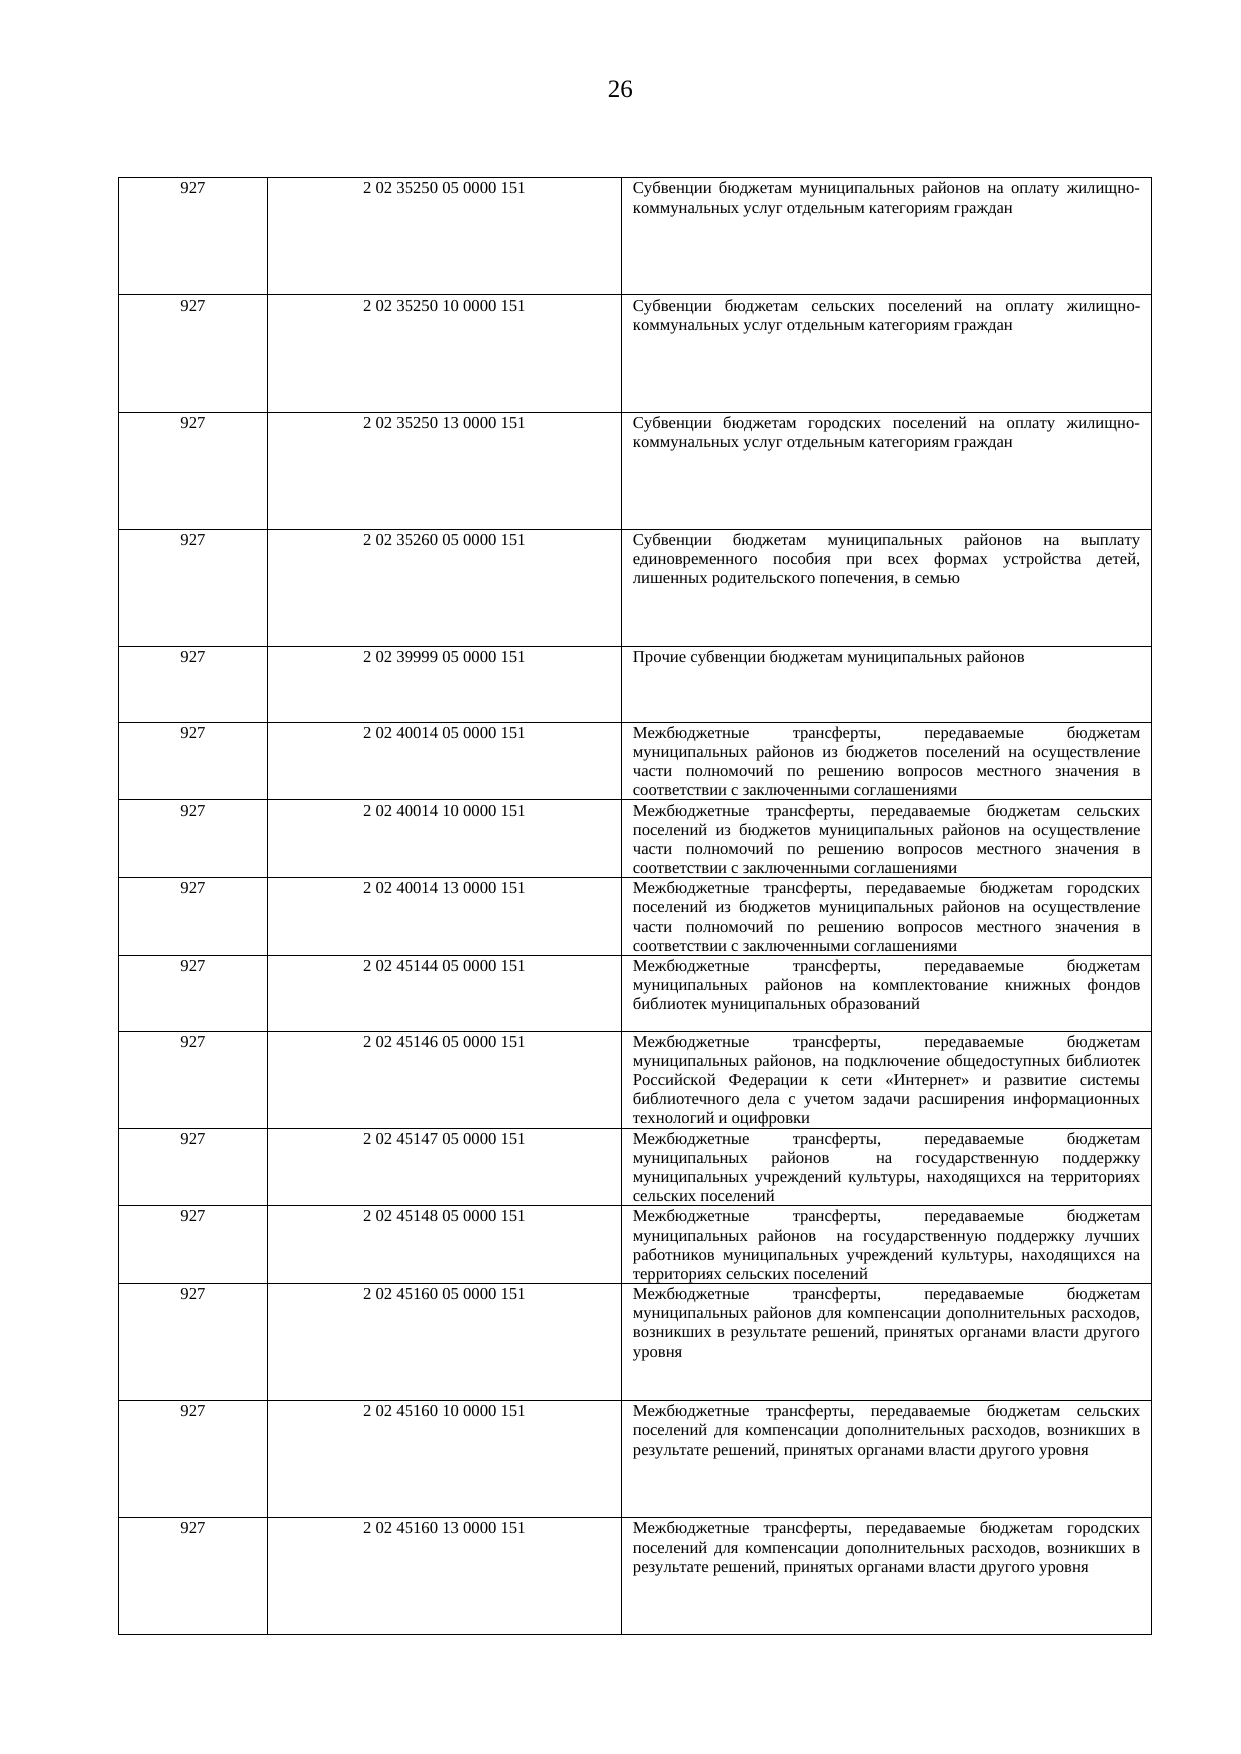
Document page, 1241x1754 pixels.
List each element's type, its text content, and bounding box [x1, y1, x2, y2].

table_cell Межбюджетные трансферты, передаваемые бюджетам городских поселений из бюджетов муниципальных районов на осуществление части полномочий по решению вопросов местного значения в соответствии с заключенными соглашениями [622, 878, 1151, 955]
table_cell 2 02 40014 05 0000 151 [268, 723, 621, 799]
table_cell 927 [119, 1032, 267, 1127]
table_cell 927 [119, 1206, 267, 1283]
table_cell 2 02 35260 05 0000 151 [268, 530, 621, 646]
table_cell 927 [119, 800, 267, 877]
table_cell Межбюджетные трансферты, передаваемые бюджетам муниципальных районов из бюджетов поселений на осуществление части полномочий по решению вопросов местного значения в соответствии с заключенными соглашениями [622, 723, 1151, 799]
table_cell Субвенции бюджетам муниципальных районов на оплату жилищно-коммунальных услуг отдельным категориям граждан [622, 178, 1151, 294]
table_cell Субвенции бюджетам муниципальных районов на выплату единовременного пособия при всех формах устройства детей, лишенных родительского попечения, в семью [622, 530, 1151, 646]
table_cell Межбюджетные трансферты, передаваемые бюджетам муниципальных районов на комплектование книжных фондов библиотек муниципальных образований [622, 956, 1151, 1031]
table_cell 927 [119, 413, 267, 529]
table_cell Межбюджетные трансферты, передаваемые бюджетам муниципальных районов для компенсации дополнительных расходов, возникших в результате решений, принятых органами власти другого уровня [622, 1284, 1151, 1400]
table_cell 2 02 45144 05 0000 151 [268, 956, 621, 1031]
table_cell 2 02 39999 05 0000 151 [268, 647, 621, 722]
table_cell 927 [119, 647, 267, 722]
table_cell Межбюджетные трансферты, передаваемые бюджетам городских поселений для компенсации дополнительных расходов, возникших в результате решений, принятых органами власти другого уровня [622, 1518, 1151, 1634]
table_cell 2 02 40014 10 0000 151 [268, 800, 621, 877]
table_cell 927 [119, 1518, 267, 1634]
table_cell Межбюджетные трансферты, передаваемые бюджетам муниципальных районов на государственную поддержку лучших работников муниципальных учреждений культуры, находящихся на территориях сельских поселений [622, 1206, 1151, 1283]
table_cell 2 02 35250 13 0000 151 [268, 413, 621, 529]
table_cell 927 [119, 878, 267, 955]
table_cell 2 02 45146 05 0000 151 [268, 1032, 621, 1127]
table_cell Межбюджетные трансферты, передаваемые бюджетам сельских поселений из бюджетов муниципальных районов на осуществление части полномочий по решению вопросов местного значения в соответствии с заключенными соглашениями [622, 800, 1151, 877]
table_cell 2 02 45160 05 0000 151 [268, 1284, 621, 1400]
table_cell 927 [119, 295, 267, 412]
table_cell Межбюджетные трансферты, передаваемые бюджетам муниципальных районов на государственную поддержку муниципальных учреждений культуры, находящихся на территориях сельских поселений [622, 1129, 1151, 1205]
table_cell 927 [119, 1401, 267, 1517]
table_cell 927 [119, 178, 267, 294]
table_cell 927 [119, 530, 267, 646]
table_cell 2 02 45148 05 0000 151 [268, 1206, 621, 1283]
table_cell 927 [119, 723, 267, 799]
table_cell Субвенции бюджетам городских поселений на оплату жилищно-коммунальных услуг отдельным категориям граждан [622, 413, 1151, 529]
table_cell 2 02 40014 13 0000 151 [268, 878, 621, 955]
table_cell 2 02 45160 10 0000 151 [268, 1401, 621, 1517]
table_cell 927 [119, 956, 267, 1031]
table_cell 927 [119, 1284, 267, 1400]
table_cell 2 02 45147 05 0000 151 [268, 1129, 621, 1205]
table_cell Субвенции бюджетам сельских поселений на оплату жилищно-коммунальных услуг отдельным категориям граждан [622, 295, 1151, 412]
table_cell 2 02 35250 10 0000 151 [268, 295, 621, 412]
table_cell Межбюджетные трансферты, передаваемые бюджетам муниципальных районов, на подключение общедоступных библиотек Российской Федерации к сети «Интернет» и развитие системы библиотечного дела с учетом задачи расширения информационных технологий и оцифровки [622, 1032, 1151, 1127]
table_cell 2 02 45160 13 0000 151 [268, 1518, 621, 1634]
table_cell 927 [119, 1129, 267, 1205]
table_cell Межбюджетные трансферты, передаваемые бюджетам сельских поселений для компенсации дополнительных расходов, возникших в результате решений, принятых органами власти другого уровня [622, 1401, 1151, 1517]
table_cell 2 02 35250 05 0000 151 [268, 178, 621, 294]
table_cell Прочие субвенции бюджетам муниципальных районов [622, 647, 1151, 722]
